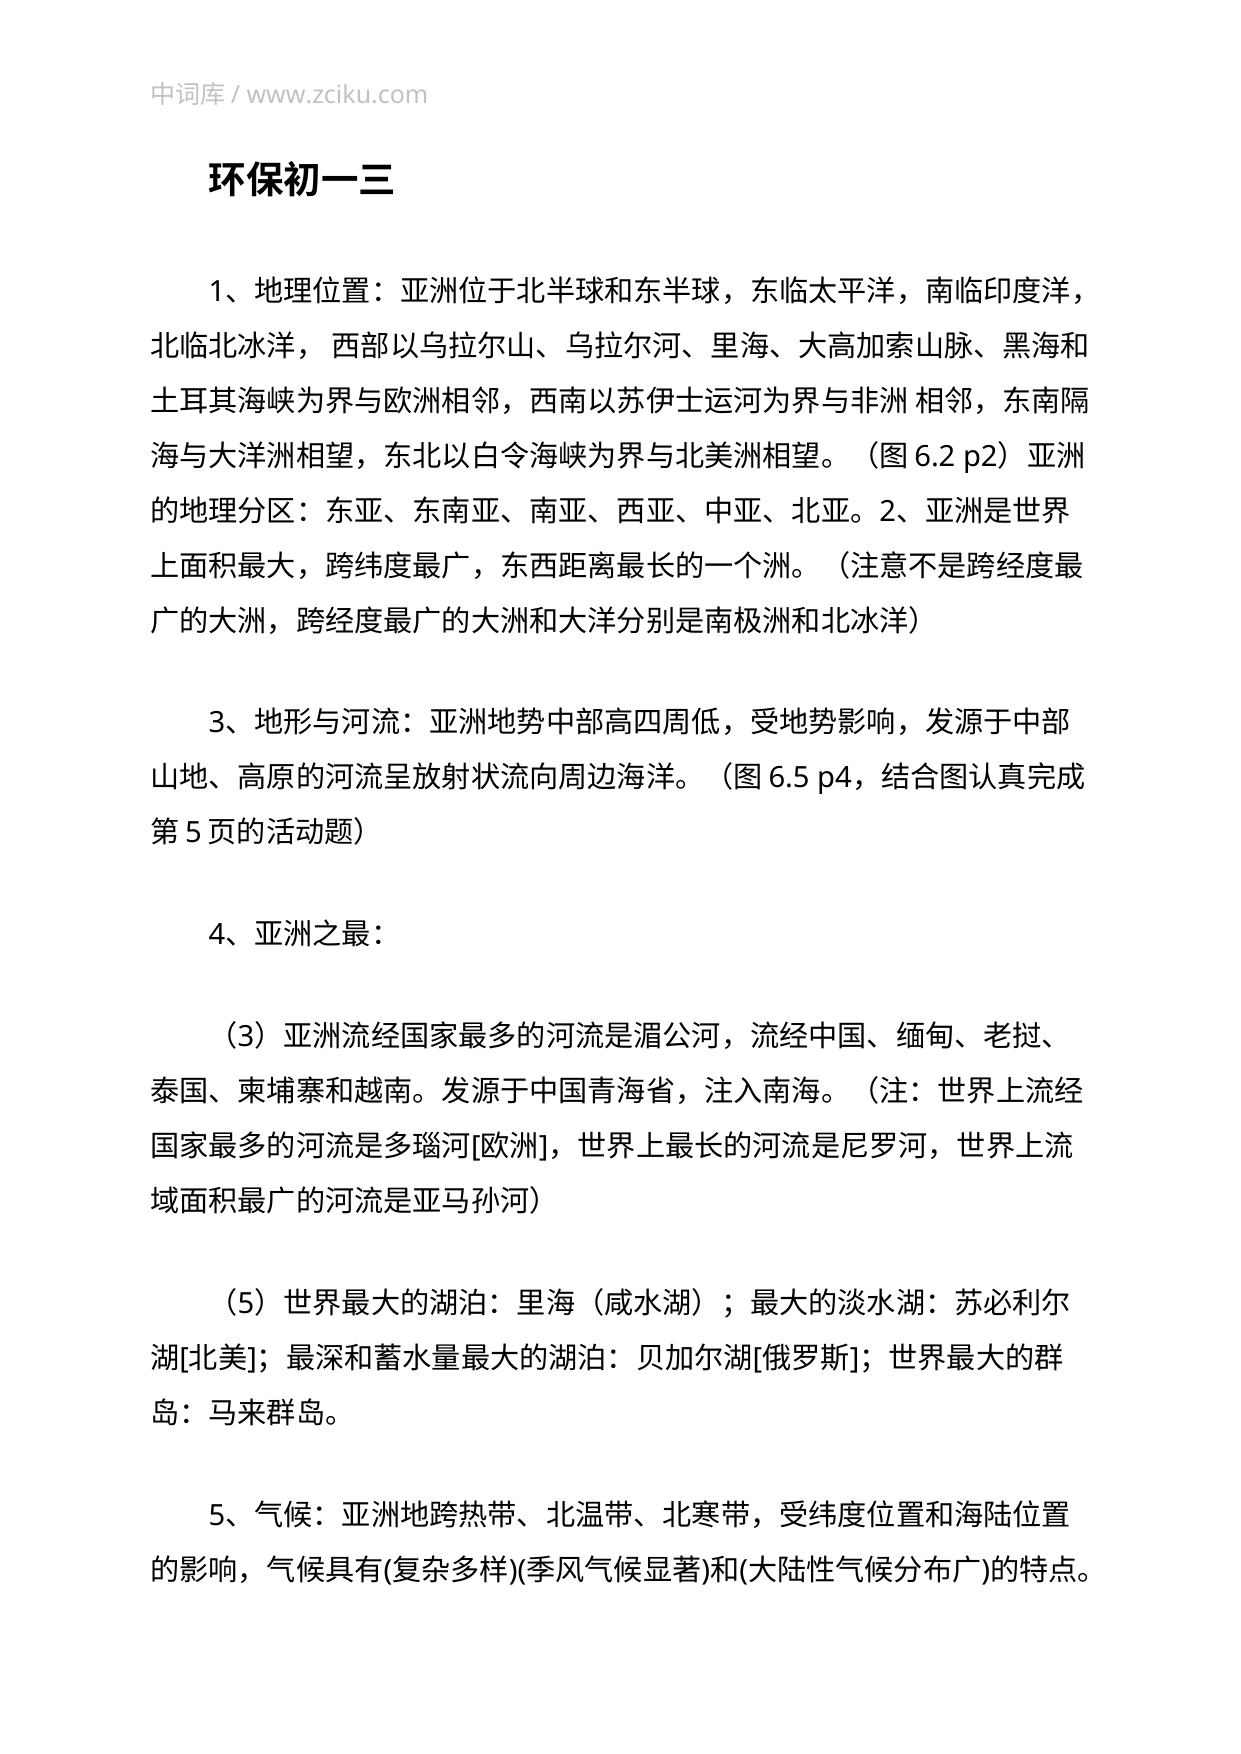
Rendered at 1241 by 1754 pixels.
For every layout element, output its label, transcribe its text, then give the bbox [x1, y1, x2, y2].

text （3）亚洲流经国家最多的河流是湄公河，流经中国、缅甸、老挝、泰国、柬埔寨和越南。发源于中国青海省，注入南海。（注：世界上流经国家最多的河流是多瑙河[欧洲]，世界上最长的河流是尼罗河，世界上流域面积最广的河流是亚马孙河） [150, 1013, 1090, 1220]
text 4、亚洲之最： [150, 911, 1090, 953]
text （5）世界最大的湖泊：里海（咸水湖）；最大的淡水湖：苏必利尔湖[北美]；最深和蓄水量最大的湖泊：贝加尔湖[俄罗斯]；世界最大的群岛：马来群岛。 [150, 1279, 1090, 1432]
text 5、气候：亚洲地跨热带、北温带、北寒带，受纬度位置和海陆位置的影响，气候具有(复杂多样)(季风气候显著)和(大陆性气候分布广)的特点。 [150, 1491, 1090, 1589]
text 1、地理位置：亚洲位于北半球和东半球，东临太平洋，南临印度洋，北临北冰洋， 西部以乌拉尔山、乌拉尔河、里海、大高加索山脉、黑海和土耳其海峡为界与欧洲相邻，西南以苏伊士运河为界与非洲 相邻，东南隔海与大洋洲相望，东北以白令海峡为界与北美洲相望。（图6.2 p2）亚洲的地理分区：东亚、东南亚、南亚、西亚、中亚、北亚。2、亚洲是世界上面积最大，跨纬度最广，东西距离最长的一个洲。（注意不是跨经度最广的大洲，跨经度最广的大洲和大洋分别是南极洲和北冰洋） [150, 267, 1090, 639]
text 3、地形与河流：亚洲地势中部高四周低，受地势影响，发源于中部山地、高原的河流呈放射状流向周边海洋。（图6.5 p4，结合图认真完成第5页的活动题） [150, 699, 1090, 851]
text 环保初一三 [150, 150, 1090, 204]
